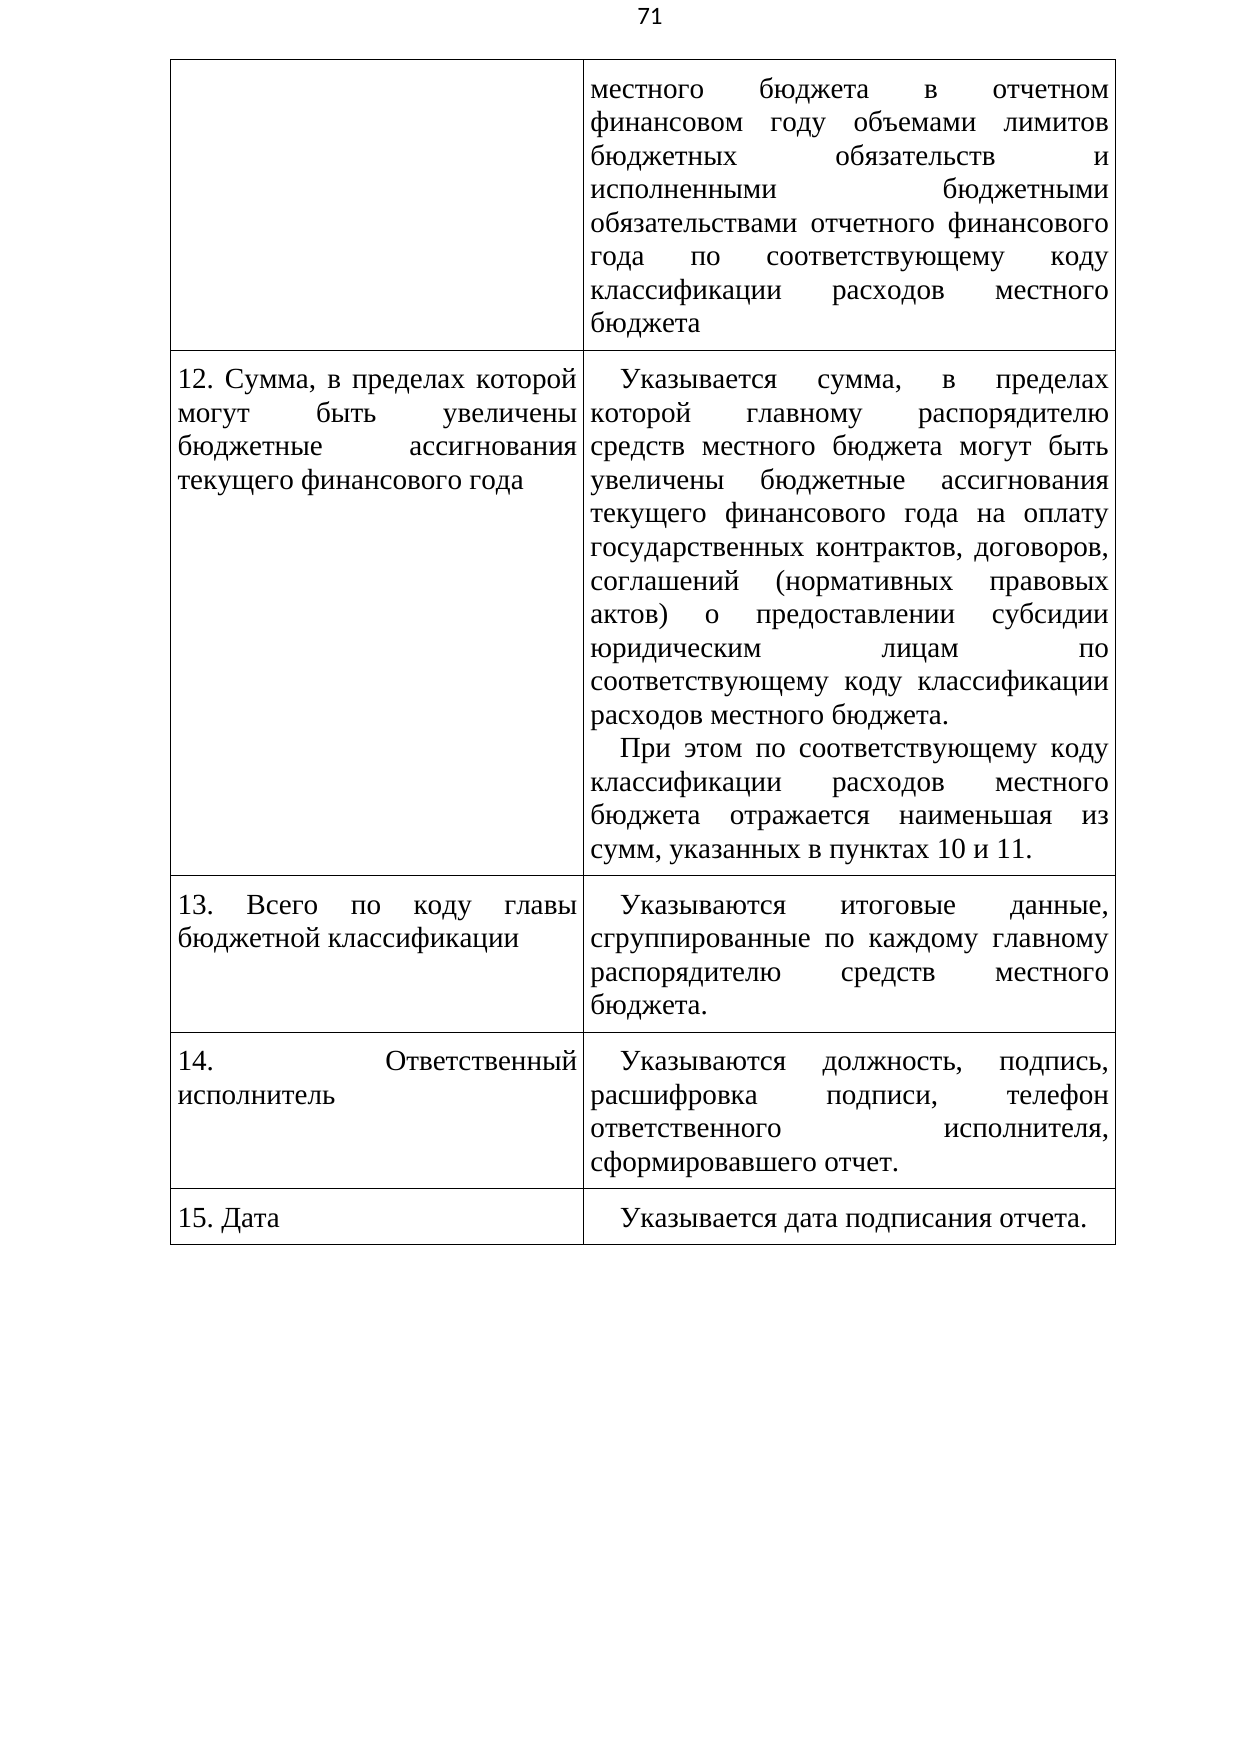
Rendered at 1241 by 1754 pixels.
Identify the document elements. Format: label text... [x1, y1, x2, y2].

table_cell Указываются итоговые данные, сгруппированные по каждому главному распорядителю средств местного бюджета. [584, 876, 1115, 1032]
table_cell Указываются должность, подпись, расшифровка подписи, телефон ответственного исполнителя, сформировавшего отчет. [584, 1033, 1115, 1188]
table_cell 14. Ответственный исполнитель [171, 1033, 583, 1188]
table_cell 15. Дата [171, 1189, 583, 1244]
table_cell Указывается дата подписания отчета. [584, 1189, 1115, 1244]
table_cell Указывается сумма, в пределах которой главному распорядителю средств местного бюджета могут быть увеличены бюджетные ассигнования текущего финансового года на оплату государственных контрактов, договоров, соглашений (нормативных правовых актов) о предоставлении субсидии юридическим лицам по соответствующему коду классификации расходов местного бюджета. При этом по соответствующему коду классификации расходов местного бюджета отражается наименьшая из сумм, указанных в пунктах 10 и 11. [584, 351, 1115, 875]
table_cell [584, 60, 1115, 350]
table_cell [171, 60, 583, 350]
table_cell 12. Сумма, в пределах которой могут быть увеличены бюджетные ассигнования текущего финансового года [171, 351, 583, 875]
table_cell 13. Всего по коду главы бюджетной классификации [171, 876, 583, 1032]
